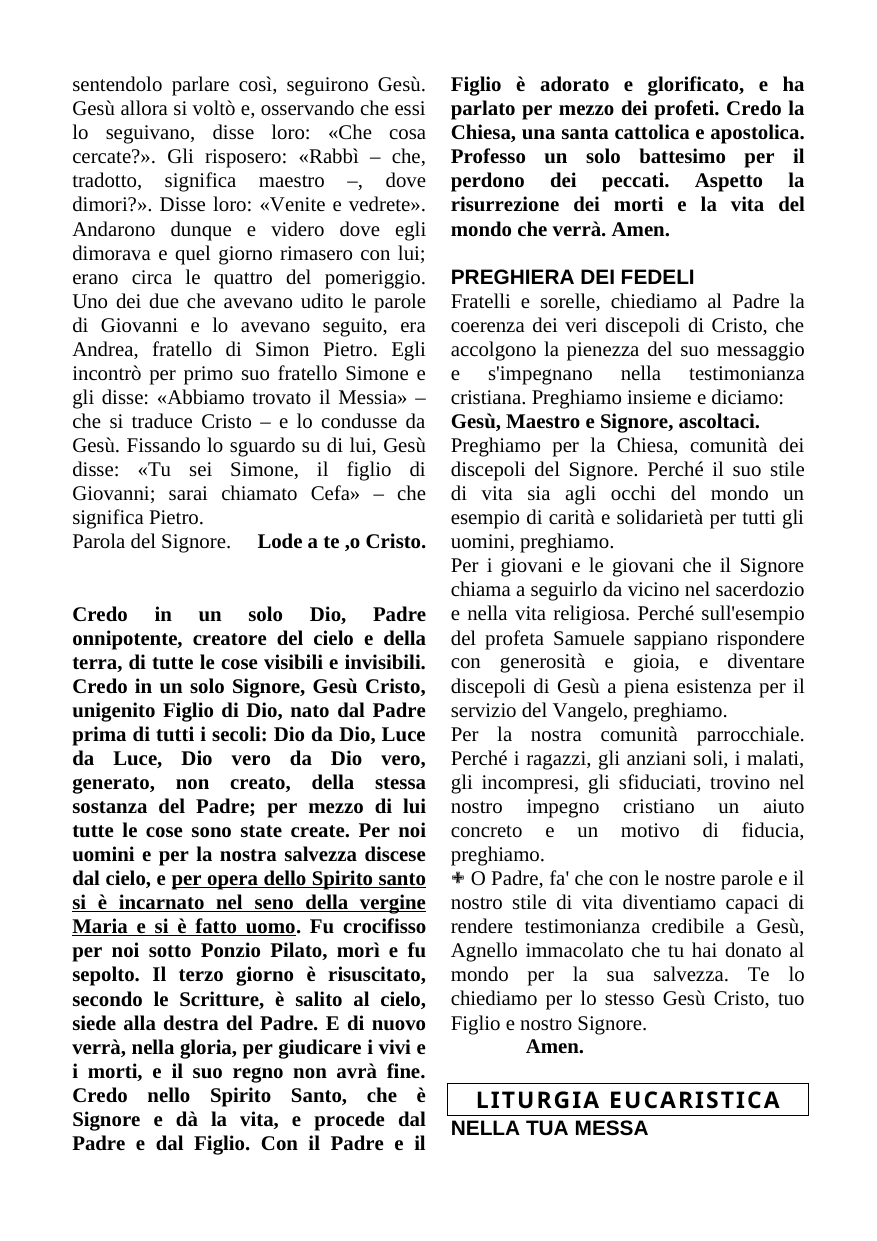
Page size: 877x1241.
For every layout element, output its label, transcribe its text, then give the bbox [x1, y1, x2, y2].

text Per i giovani e le giovani che il Signore chiama a seguirlo da vicino nel sacerdozio e nella vita religiosa. Perché sull'esempio del profeta Samuele sappiano rispondere con generosità e gioia, e diventare discepoli di Gesù a piena esistenza per il servizio del Vangelo, preghiamo. [451, 553, 805, 722]
text Credo in un solo Dio, Padre onnipotente, creatore del cielo e della terra, di tutte le cose visibili e invisibili. Credo in un solo Signore, Gesù Cristo, unigenito Figlio di Dio, nato dal Padre prima di tutti i secoli: Dio da Dio, Luce da Luce, Dio vero da Dio vero, generato, non creato, della stessa sostanza del Padre; per mezzo di lui tutte le cose sono state create. Per noi uomini e per la nostra salvezza discese dal cielo, e per opera dello Spirito santo si è incarnato nel seno della vergine Maria e si è fatto uomo. Fu crocifisso per noi sotto Ponzio Pilato, morì e fu sepolto. Il terzo giorno è risuscitato, secondo le Scritture, è salito al cielo, siede alla destra del Padre. E di nuovo verrà, nella gloria, per giudicare i vivi e i morti, e il suo regno non avrà fine. Credo nello Spirito Santo, che è Signore e dà la vita, e procede dal Padre e dal Figlio. Con il Padre e il Figlio è adorato e glorificato, e ha parlato per mezzo dei profeti. Credo , una santa cattolica e apostolica. Professo un solo battesimo per il perdono dei peccati. Aspetto la risurrezione dei morti e la vita del mondo che verrà. Amen. [72, 912, 426, 1155]
text NELLA TUA MESSA [451, 1116, 805, 1140]
text PREGHIERA DEI FEDELI [451, 264, 805, 288]
text Per la nostra comunità parrocchiale. Perché i ragazzi, gli anziani soli, i malati, gli incompresi, gli sfiduciati, trovino nel nostro impegno cristiano un aiuto concreto e un motivo di fiducia, preghiamo. [451, 722, 805, 866]
text Credo in un solo Dio, Padre onnipotente, creatore del cielo e della terra, di tutte le cose visibili e invisibili. Credo in un solo Signore, Gesù Cristo, unigenito Figlio di Dio, nato dal Padre prima di tutti i secoli: Dio da Dio, Luce da Luce, Dio vero da Dio vero, generato, non creato, della stessa sostanza del Padre; per mezzo di lui tutte le cose sono state create. Per noi uomini e per la nostra salvezza discese dal cielo, e per opera dello Spirito santo si è incarnato nel seno della vergine Maria e si è fatto uomo. Fu crocifisso per noi sotto Ponzio Pilato, morì e fu sepolto. Il terzo giorno è risuscitato, secondo le Scritture, è salito al cielo, siede alla destra del Padre. E di nuovo verrà, nella gloria, per giudicare i vivi e i morti, e il suo regno non avrà fine. Credo nello Spirito Santo, che è Signore e dà la vita, e procede dal Padre e dal Figlio. Con il Padre e il Figlio è adorato e glorificato, e ha parlato per mezzo dei profeti. Credo , una santa cattolica e apostolica. Professo un solo battesimo per il perdono dei peccati. Aspetto la risurrezione dei morti e la vita del mondo che verrà. Amen. [72, 601, 426, 911]
table_header LITURGIA EUCARISTICA [448, 1084, 808, 1115]
text Fratelli e sorelle, chiediamo al Padre la coerenza dei veri discepoli di Cristo, che accolgono la pienezza del suo messaggio e s'impegnano nella testimonianza cristiana. Preghiamo insieme e diciamo: [451, 288, 805, 409]
text O Padre, fa' che con le nostre parole e il nostro stile di vita diventiamo capaci di rendere testimonianza credibile a Gesù, Agnello immacolato che tu hai donato al mondo per la sua salvezza. Te lo chiediamo per lo stesso Gesù Cristo, tuo Figlio e nostro Signore. Amen. [451, 866, 805, 1058]
text Gesù, Maestro e Signore, ascoltaci. [451, 409, 805, 433]
text Preghiamo per , comunità dei discepoli del Signore. Perché il suo stile di vita sia agli occhi del mondo un esempio di carità e solidarietà per tutti gli uomini, preghiamo. [451, 433, 805, 553]
text Parola del Signore. Lode a te ,o Cristo. [72, 529, 426, 553]
